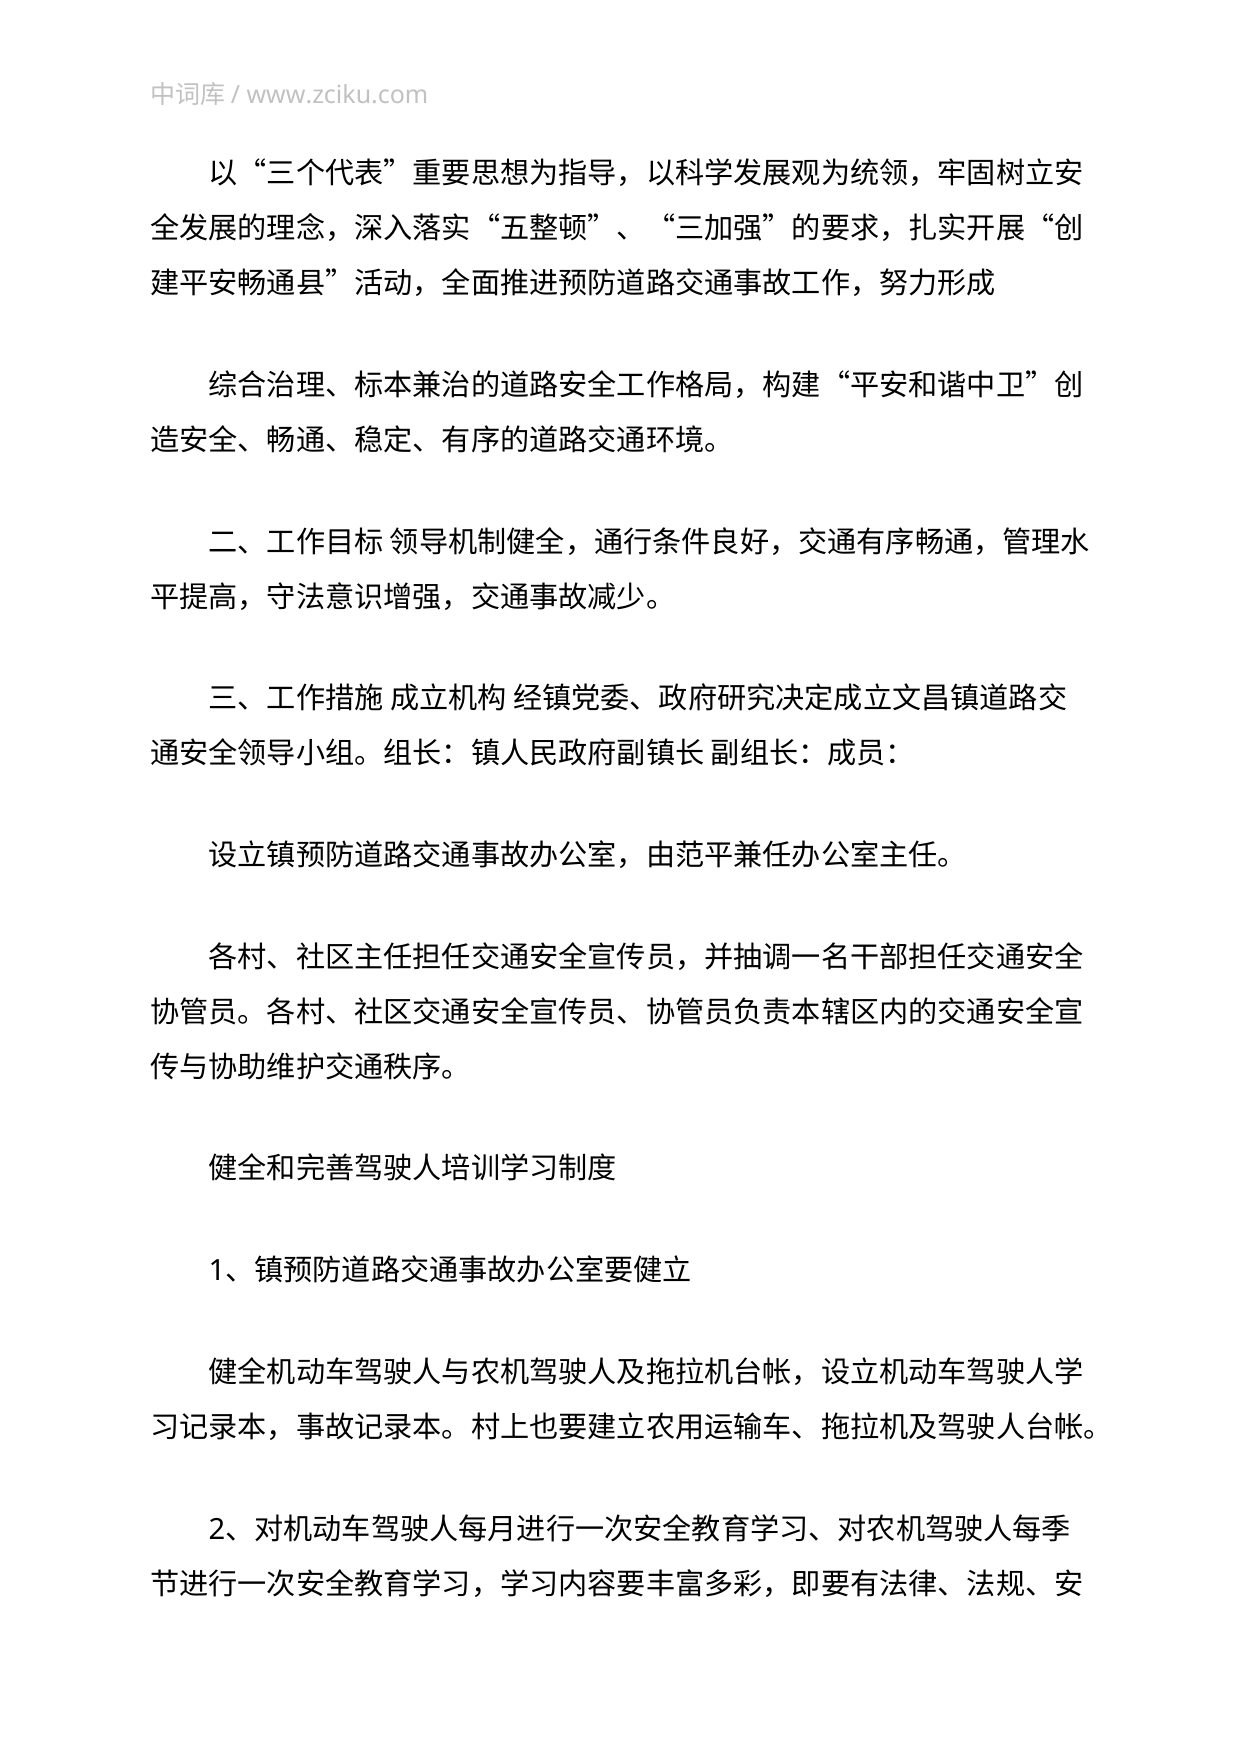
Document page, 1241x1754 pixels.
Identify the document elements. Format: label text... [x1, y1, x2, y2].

text 设立镇预防道路交通事故办公室，由范平兼任办公室主任。 [150, 832, 1090, 874]
text 健全机动车驾驶人与农机驾驶人及拖拉机台帐，设立机动车驾驶人学习记录本，事故记录本。村上也要建立农用运输车、拖拉机及驾驶人台帐。 [150, 1349, 1090, 1446]
text 各村、社区主任担任交通安全宣传员，并抽调一名干部担任交通安全协管员。各村、社区交通安全宣传员、协管员负责本辖区内的交通安全宣传与协助维护交通秩序。 [150, 933, 1090, 1085]
text 综合治理、标本兼治的道路安全工作格局，构建“平安和谐中卫”创造安全、畅通、稳定、有序的道路交通环境。 [150, 362, 1090, 459]
text 二、工作目标 领导机制健全，通行条件良好，交通有序畅通，管理水平提高，守法意识增强，交通事故减少。 [150, 518, 1090, 615]
text 健全和完善驾驶人培训学习制度 [150, 1145, 1090, 1187]
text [150, 1505, 1090, 1603]
text 1、镇预防道路交通事故办公室要健立 [150, 1247, 1090, 1289]
text 以“三个代表”重要思想为指导，以科学发展观为统领，牢固树立安全发展的理念，深入落实“五整顿”、“三加强”的要求，扎实开展“创建平安畅通县”活动，全面推进预防道路交通事故工作，努力形成 [150, 150, 1090, 302]
text 三、工作措施 成立机构 经镇党委、政府研究决定成立文昌镇道路交通安全领导小组。组长：镇人民政府副镇长 副组长：成员： [150, 675, 1090, 772]
